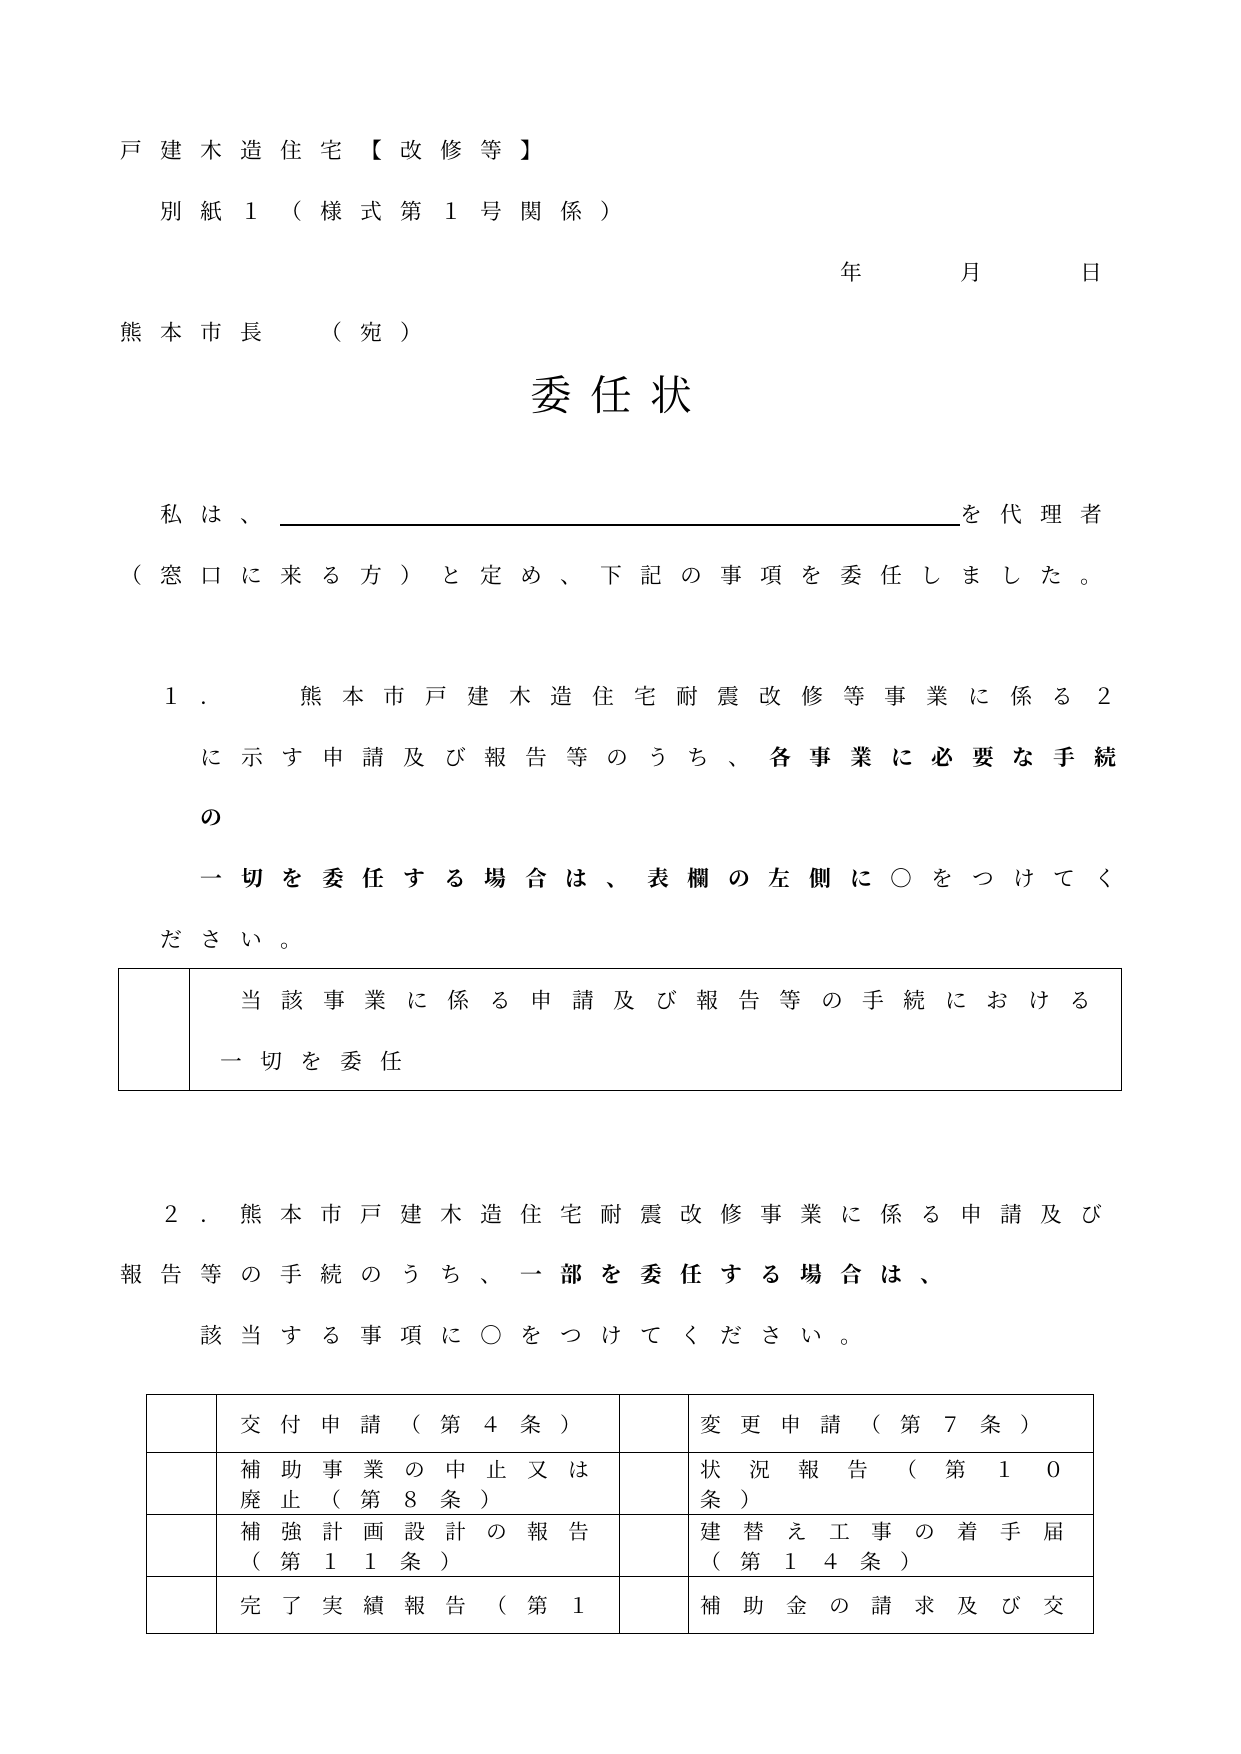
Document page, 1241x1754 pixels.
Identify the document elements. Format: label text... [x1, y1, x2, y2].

text ２．熊本市戸建木造住宅耐震改修事業に係る申請及び報告等の手続のうち、一部を委任する場合は、 [120, 1182, 1120, 1303]
table_cell [147, 1515, 216, 1576]
table_header 当該事業に係る申請及び報告等の手続における一切を委任 [190, 969, 1121, 1090]
table_header [119, 969, 189, 1090]
table_cell 補助事業の中止又は廃止（第８条） [217, 1453, 619, 1514]
table_cell 完了実績報告（第１５条） [217, 1577, 619, 1633]
text 別紙１（様式第１号関係） [140, 180, 1120, 240]
table_header 交付申請（第４条） [217, 1395, 619, 1452]
text 熊本市長 （宛） [120, 301, 1120, 362]
text 一切を委任する場合は、表欄の左側に○をつけてください。 [140, 847, 1134, 968]
table_cell 状況報告（第１０条） [689, 1453, 1093, 1514]
table_cell [620, 1577, 688, 1633]
table_cell 建替え工事の着手届（第１４条） [689, 1515, 1093, 1576]
table_header [147, 1395, 216, 1452]
text 戸建木造住宅【改修等】 [120, 119, 1120, 180]
table_header [620, 1395, 688, 1452]
table_cell [620, 1453, 688, 1514]
table_cell 補強計画設計の報告（第１１条） [217, 1515, 619, 1576]
text 私は、 を代理者（窓口に来る方）と定め、下記の事項を委任しました。 [120, 483, 1120, 604]
table_cell [147, 1577, 216, 1633]
text 委任状 [120, 362, 1120, 422]
table_cell 補助金の請求及び交付（第１７条） [689, 1577, 1093, 1633]
table_header 変更申請（第７条） [689, 1395, 1093, 1452]
table_cell [620, 1515, 688, 1576]
table_cell [147, 1453, 216, 1514]
text 該当する事項に○をつけてください。 [120, 1303, 1120, 1364]
list 熊本市戸建木造住宅耐震改修等事業に係る２に示す申請及び報告等のうち、各事業に必要な手続の [140, 665, 1134, 847]
text 年 月 日 [120, 240, 1120, 301]
